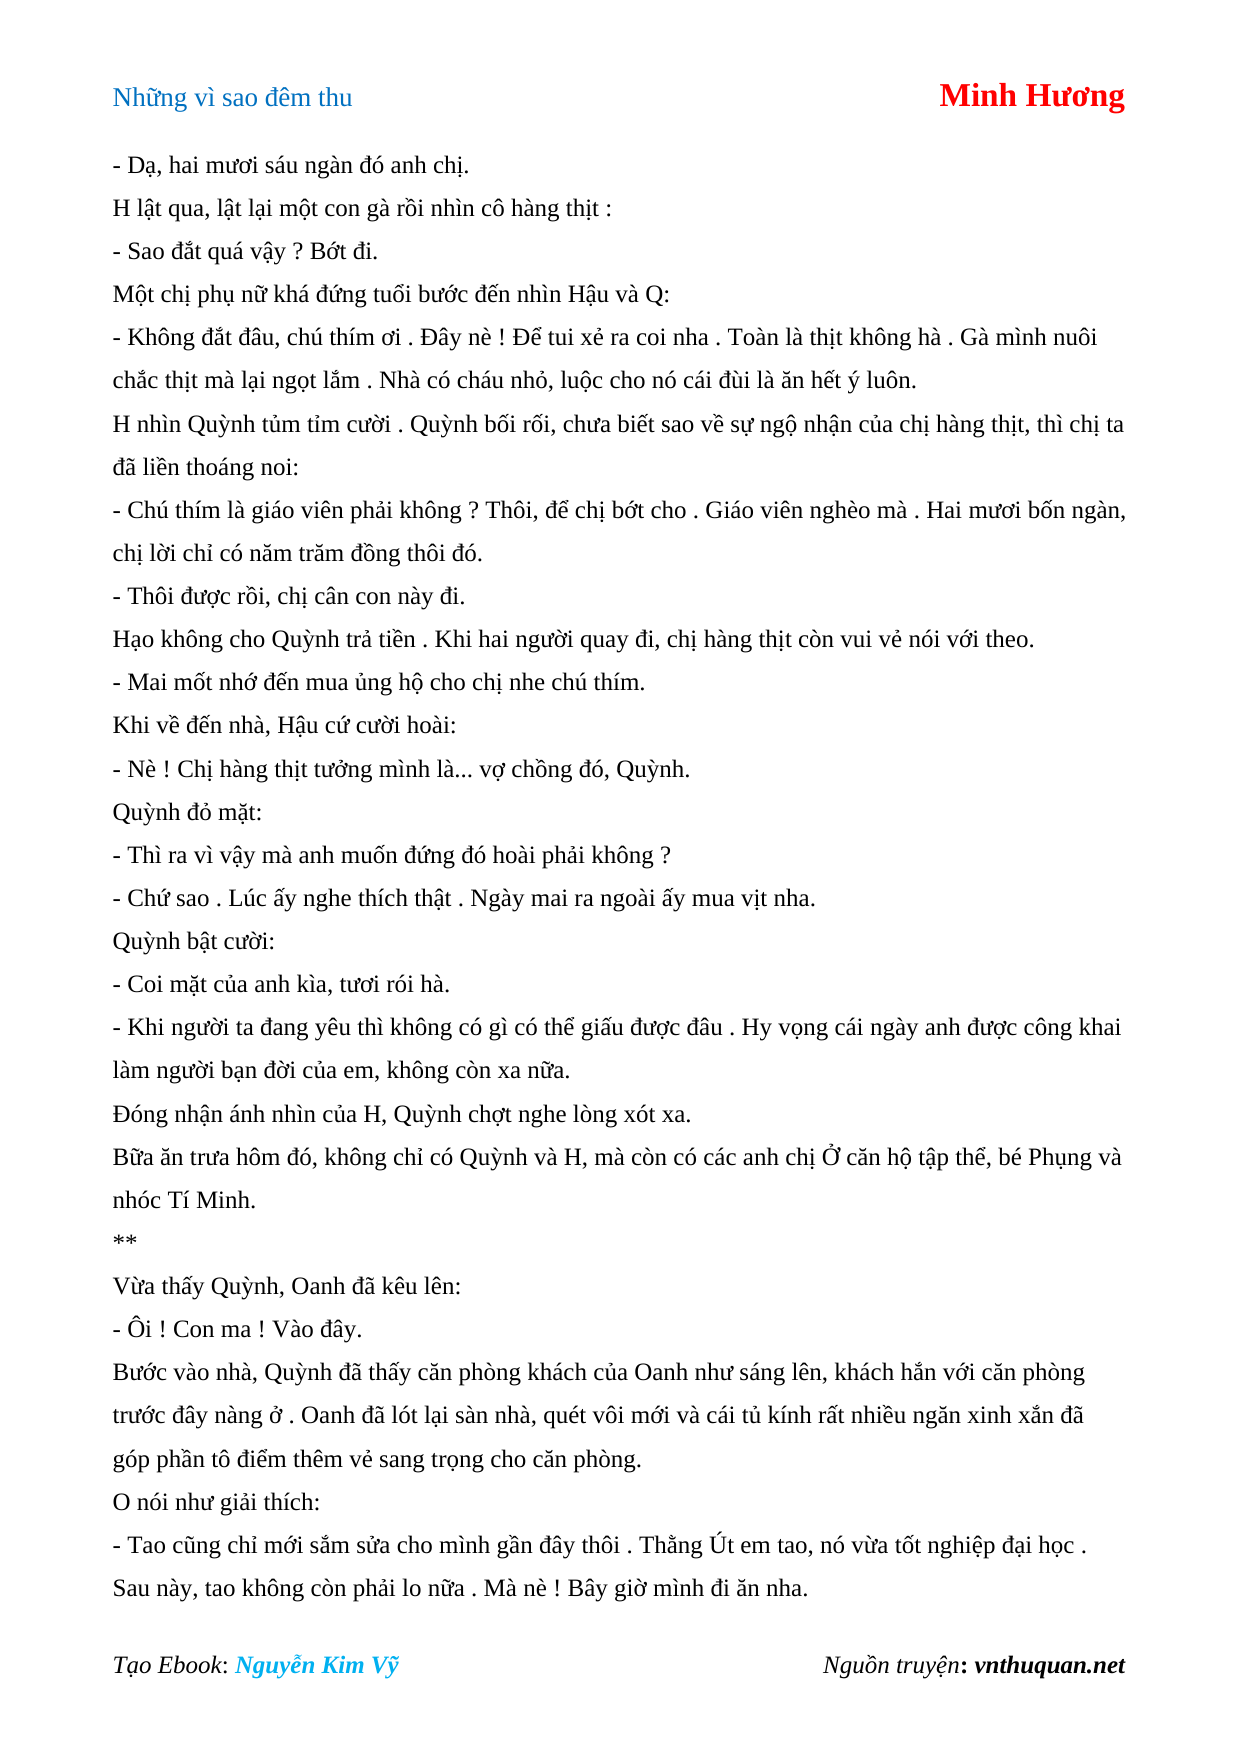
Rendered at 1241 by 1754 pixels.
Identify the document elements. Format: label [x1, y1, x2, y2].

text [112, 150, 1128, 1602]
